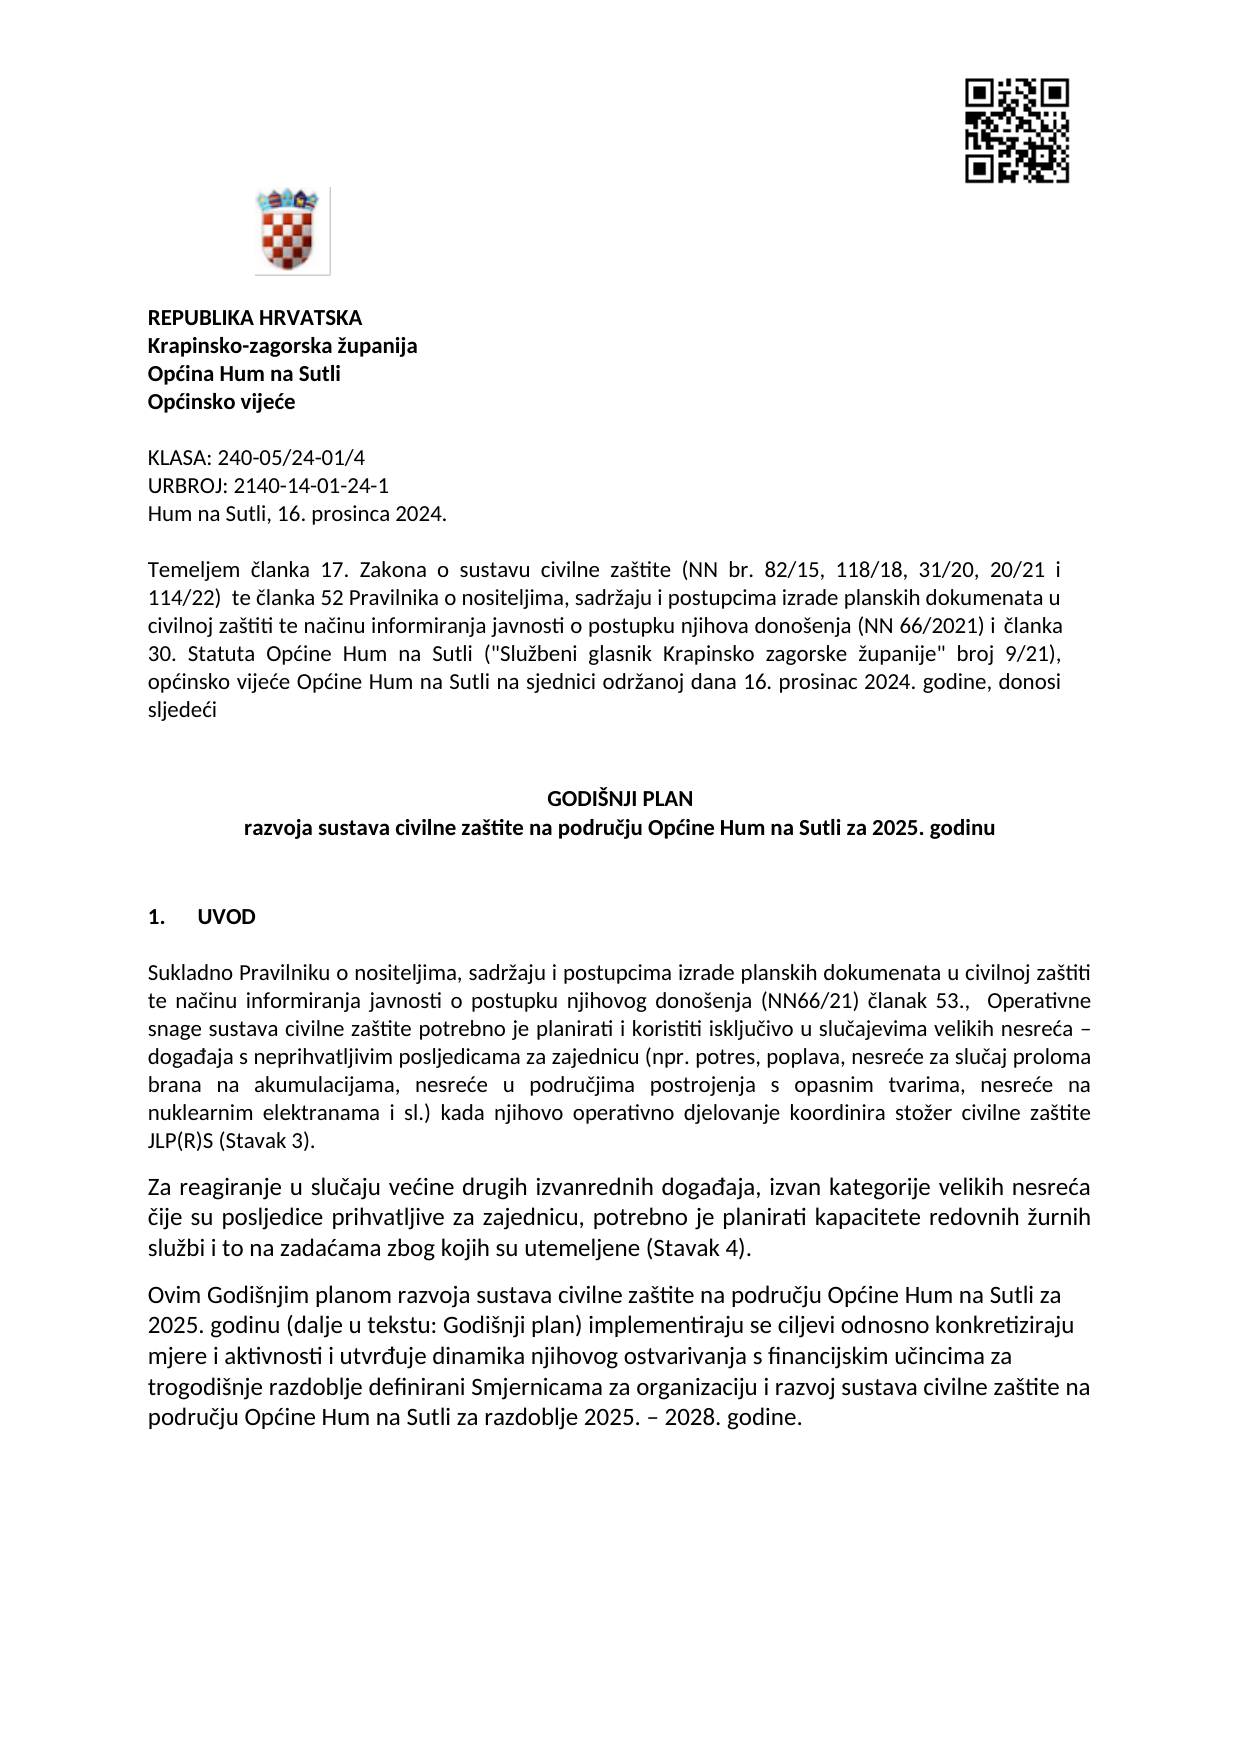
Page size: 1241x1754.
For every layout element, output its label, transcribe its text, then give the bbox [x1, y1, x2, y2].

text Općina Hum na Sutli [148, 359, 1093, 387]
text 1. UVOD [148, 902, 1093, 930]
text KLASA: 240-05/24-01/4 [148, 443, 1093, 471]
text Sukladno Pravilniku o nositeljima, sadržaju i postupcima izrade planskih dokumenata u civilnoj zaštiti te načinu informiranja javnosti o postupku njihovog donošenja (NN66/21) članak 53., Operativne snage sustava civilne zaštite potrebno je planirati i koristiti isključivo u slučajevima velikih nesreća – događaja s neprihvatljivim posljedicama za zajednicu (npr. potres, poplava, nesreće za slučaj proloma brana na akumulacijama, nesreće u područjima postrojenja s opasnim tvarima, nesreće na nuklearnim elektranama i sl.) kada njihovo operativno djelovanje koordinira stožer civilne zaštite JLP(R)S (Stavak 3). [148, 958, 1093, 1154]
text Ovim Godišnjim planom razvoja sustava civilne zaštite na području Općine Hum na Sutli za 2025. godinu (dalje u tekstu: Godišnji plan) implementiraju se ciljevi odnosno konkretiziraju mjere i aktivnosti i utvrđuje dinamika njihovog ostvarivanja s financijskim učincima za trogodišnje razdoblje definirani Smjernicama za organizaciju i razvoj sustava civilne zaštite na području Općine Hum na Sutli za razdoblje 2025. – 2028. godine. [148, 1279, 1093, 1432]
text razvoja sustava civilne zaštite na području Općine Hum na Sutli za 2025. godinu [148, 813, 1093, 841]
text Hum na Sutli, 16. prosinca 2024. [148, 499, 1093, 527]
text REPUBLIKA HRVATSKA [148, 303, 1093, 331]
text GODIŠNJI PLAN [148, 784, 1093, 813]
picture [255, 187, 332, 277]
text Općinsko vijeće [148, 387, 1093, 415]
text Temeljem članka 17. Zakona o sustavu civilne zaštite (NN br. 82/15, 118/18, 31/20, 20/21 i 114/22) te članka 52 Pravilnika o nositeljima, sadržaju i postupcima izrade planskih dokumenata u civilnoj zaštiti te načinu informiranja javnosti o postupku njihova donošenja (NN 66/2021) i članka 30. Statuta Općine Hum na Sutli ("Službeni glasnik Krapinsko zagorske županije" broj 9/21), općinsko vijeće Općine Hum na Sutli na sjednici održanoj dana 16. prosinac 2024. godine, donosi sljedeći [148, 555, 1063, 723]
picture [961, 75, 1074, 188]
text URBROJ: 2140-14-01-24-1 [148, 471, 1093, 499]
text Krapinsko-zagorska županija [148, 331, 1093, 359]
text Za reagiranje u slučaju većine drugih izvanrednih događaja, izvan kategorije velikih nesreća čije su posljedice prihvatljive za zajednicu, potrebno je planirati kapacitete redovnih žurnih službi i to na zadaćama zbog kojih su utemeljene (Stavak 4). [148, 1171, 1093, 1262]
